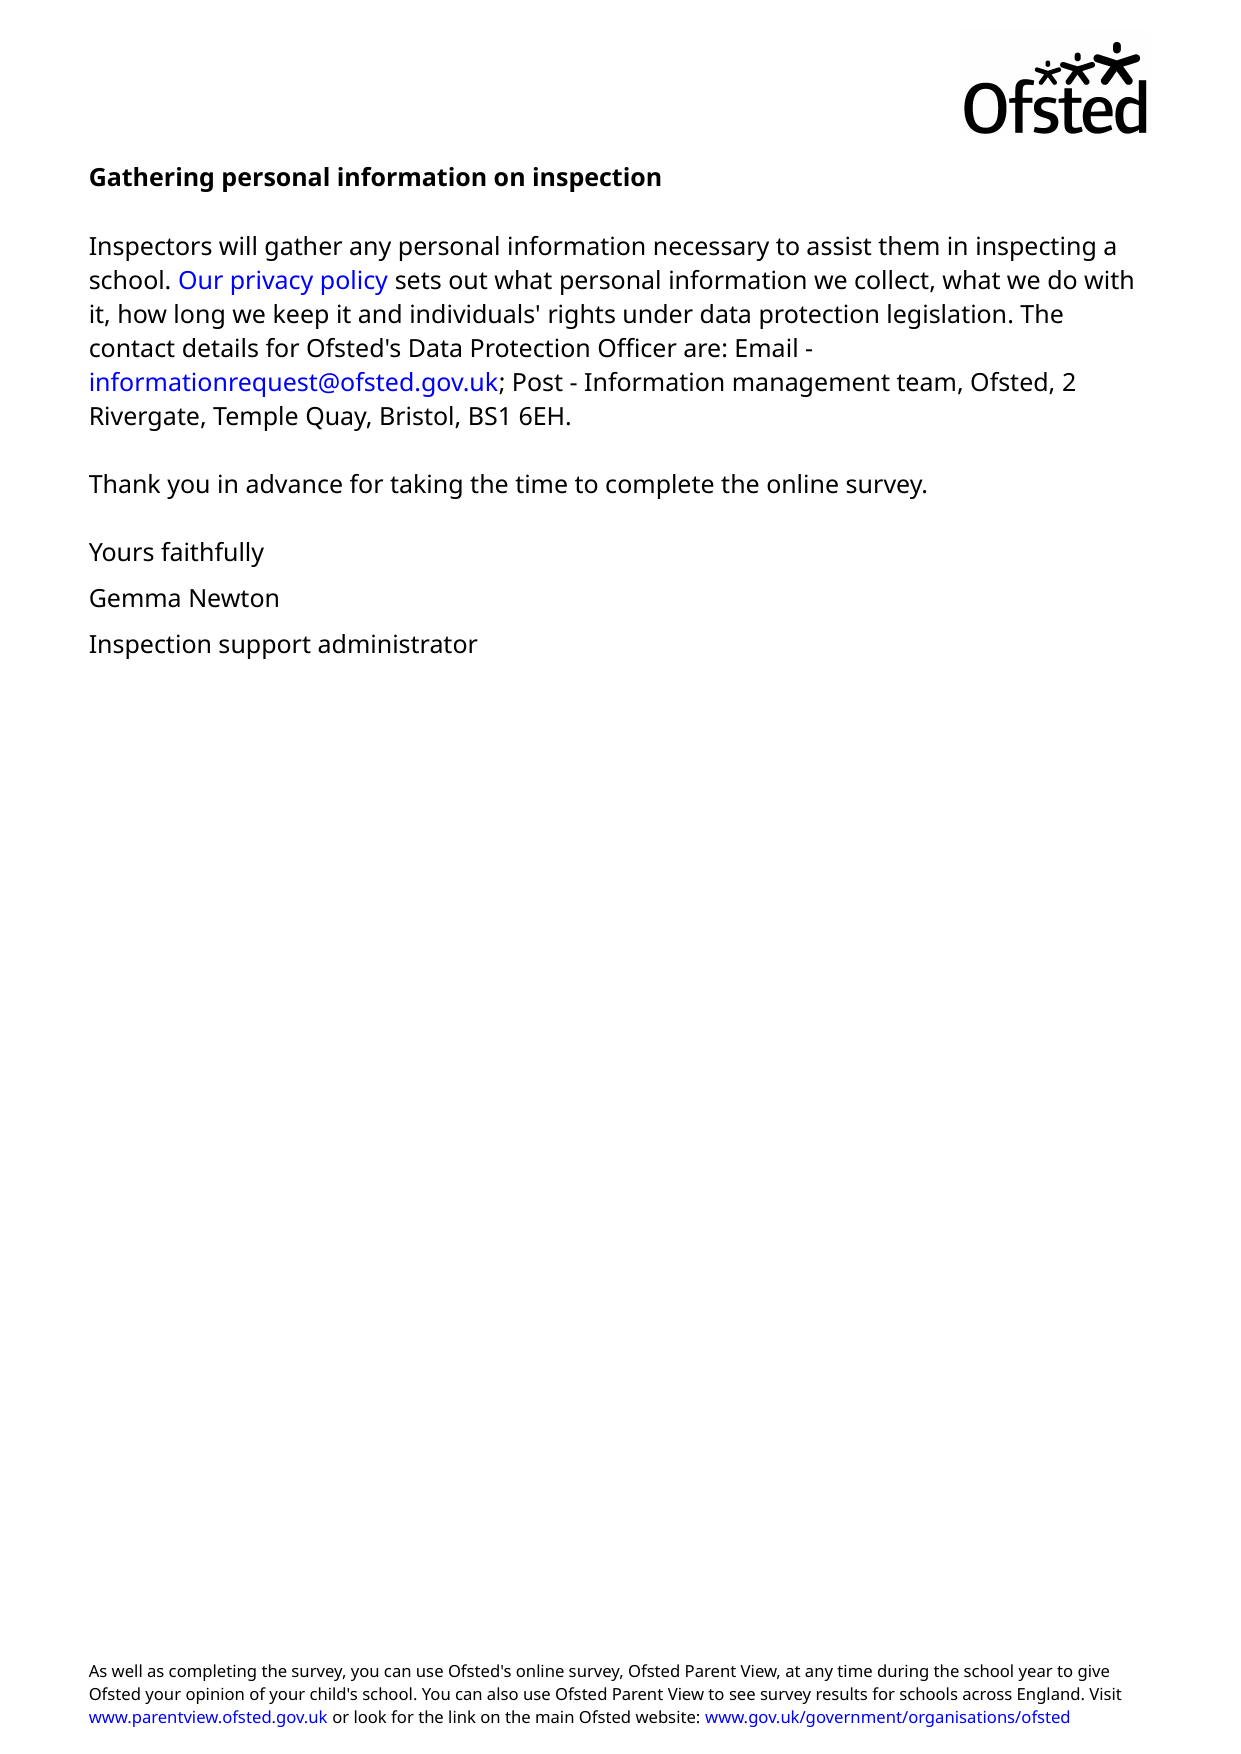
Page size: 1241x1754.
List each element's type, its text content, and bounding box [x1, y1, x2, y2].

text Yours faithfully [88, 535, 1152, 569]
picture [959, 29, 1152, 138]
text Inspection support administrator [88, 626, 1152, 661]
text Inspectors will gather any personal information necessary to assist them in inspecting a school. Our privacy policy sets out what personal information we collect, what we do with it, how long we keep it and individuals' rights under data protection legislation. The contact details for Ofsted's Data Protection Officer are: Email - informationrequest@ofsted.gov.uk; Post - Information management team, Ofsted, 2 Rivergate, Temple Quay, Bristol, BS1 6EH. [88, 228, 1152, 433]
text Gemma Newton [88, 581, 1152, 615]
text Thank you in advance for taking the time to complete the online survey. [88, 467, 1152, 501]
text Gathering personal information on inspection [88, 160, 1152, 194]
